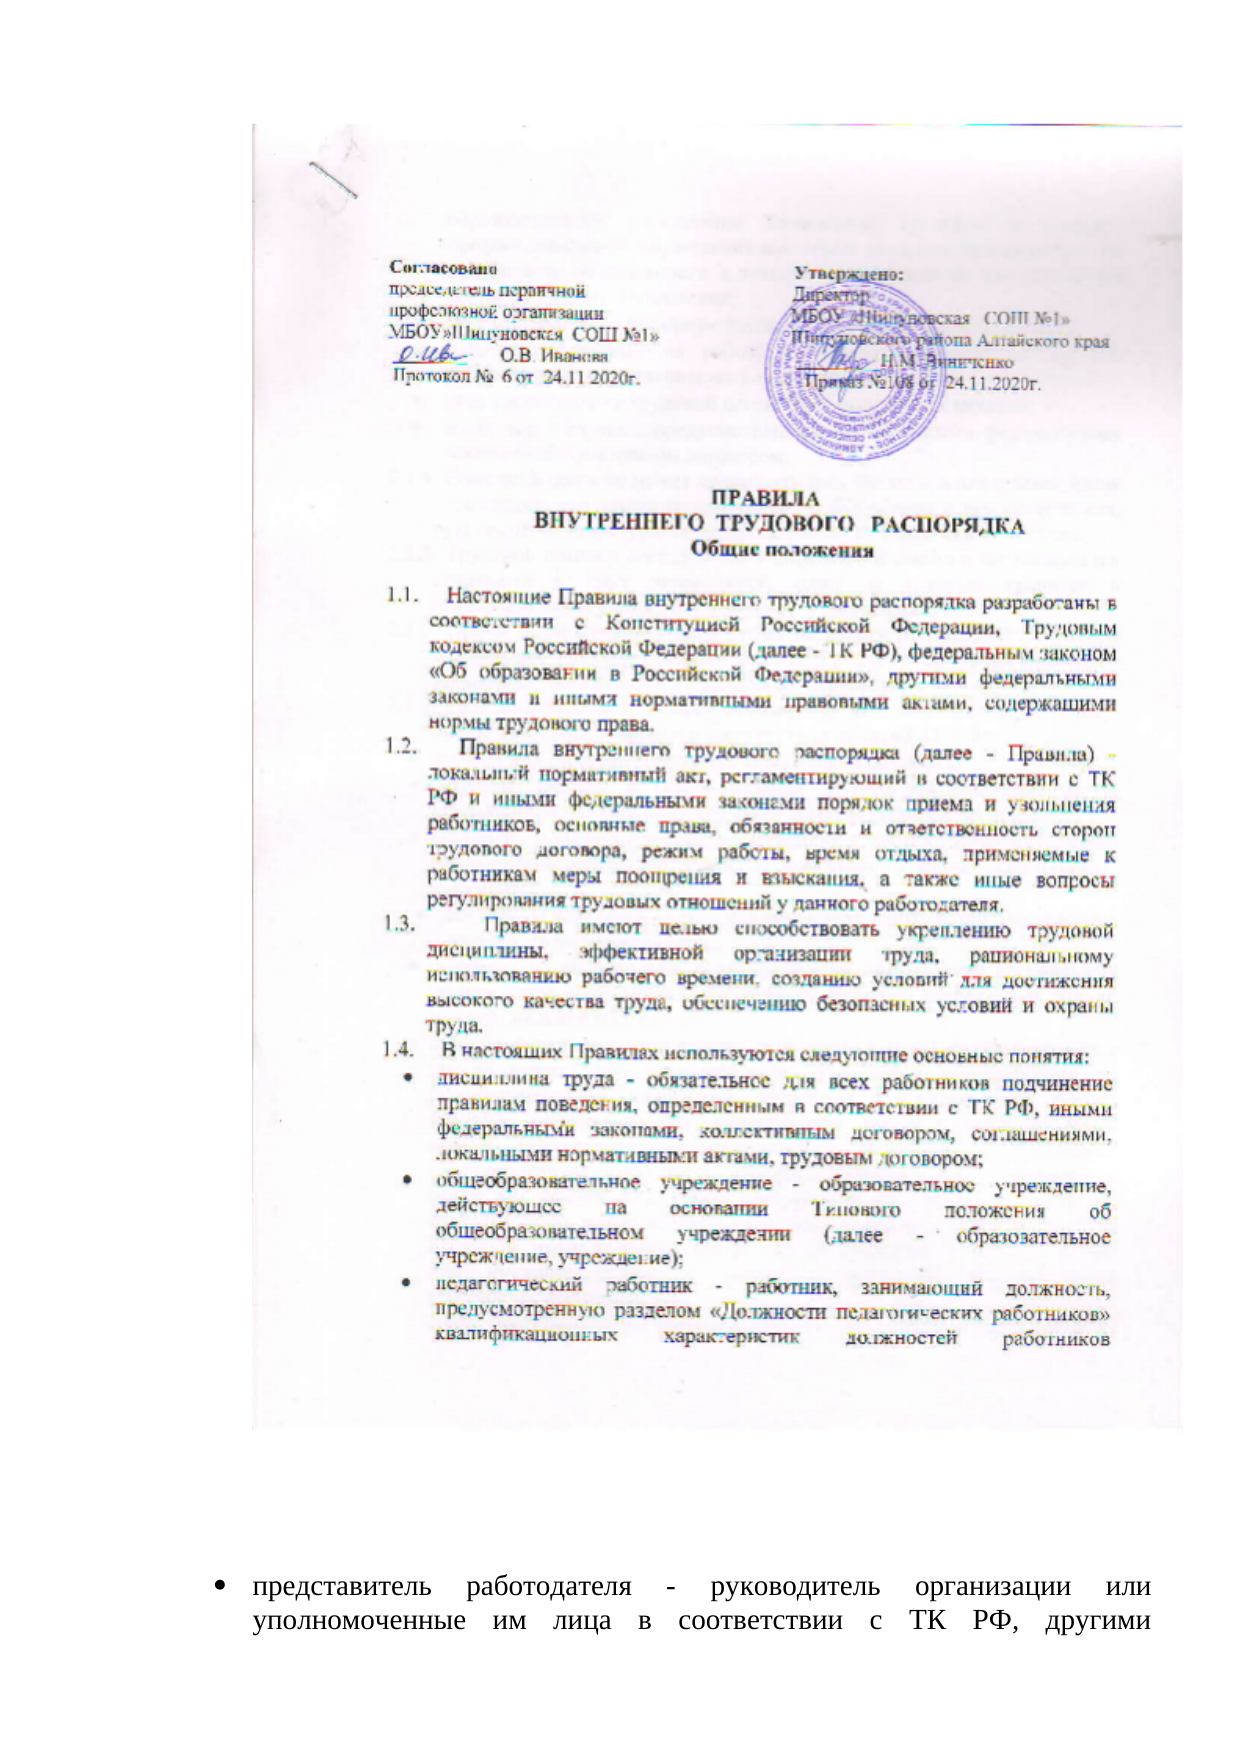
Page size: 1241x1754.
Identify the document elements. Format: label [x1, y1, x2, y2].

list [215, 1568, 1152, 1635]
